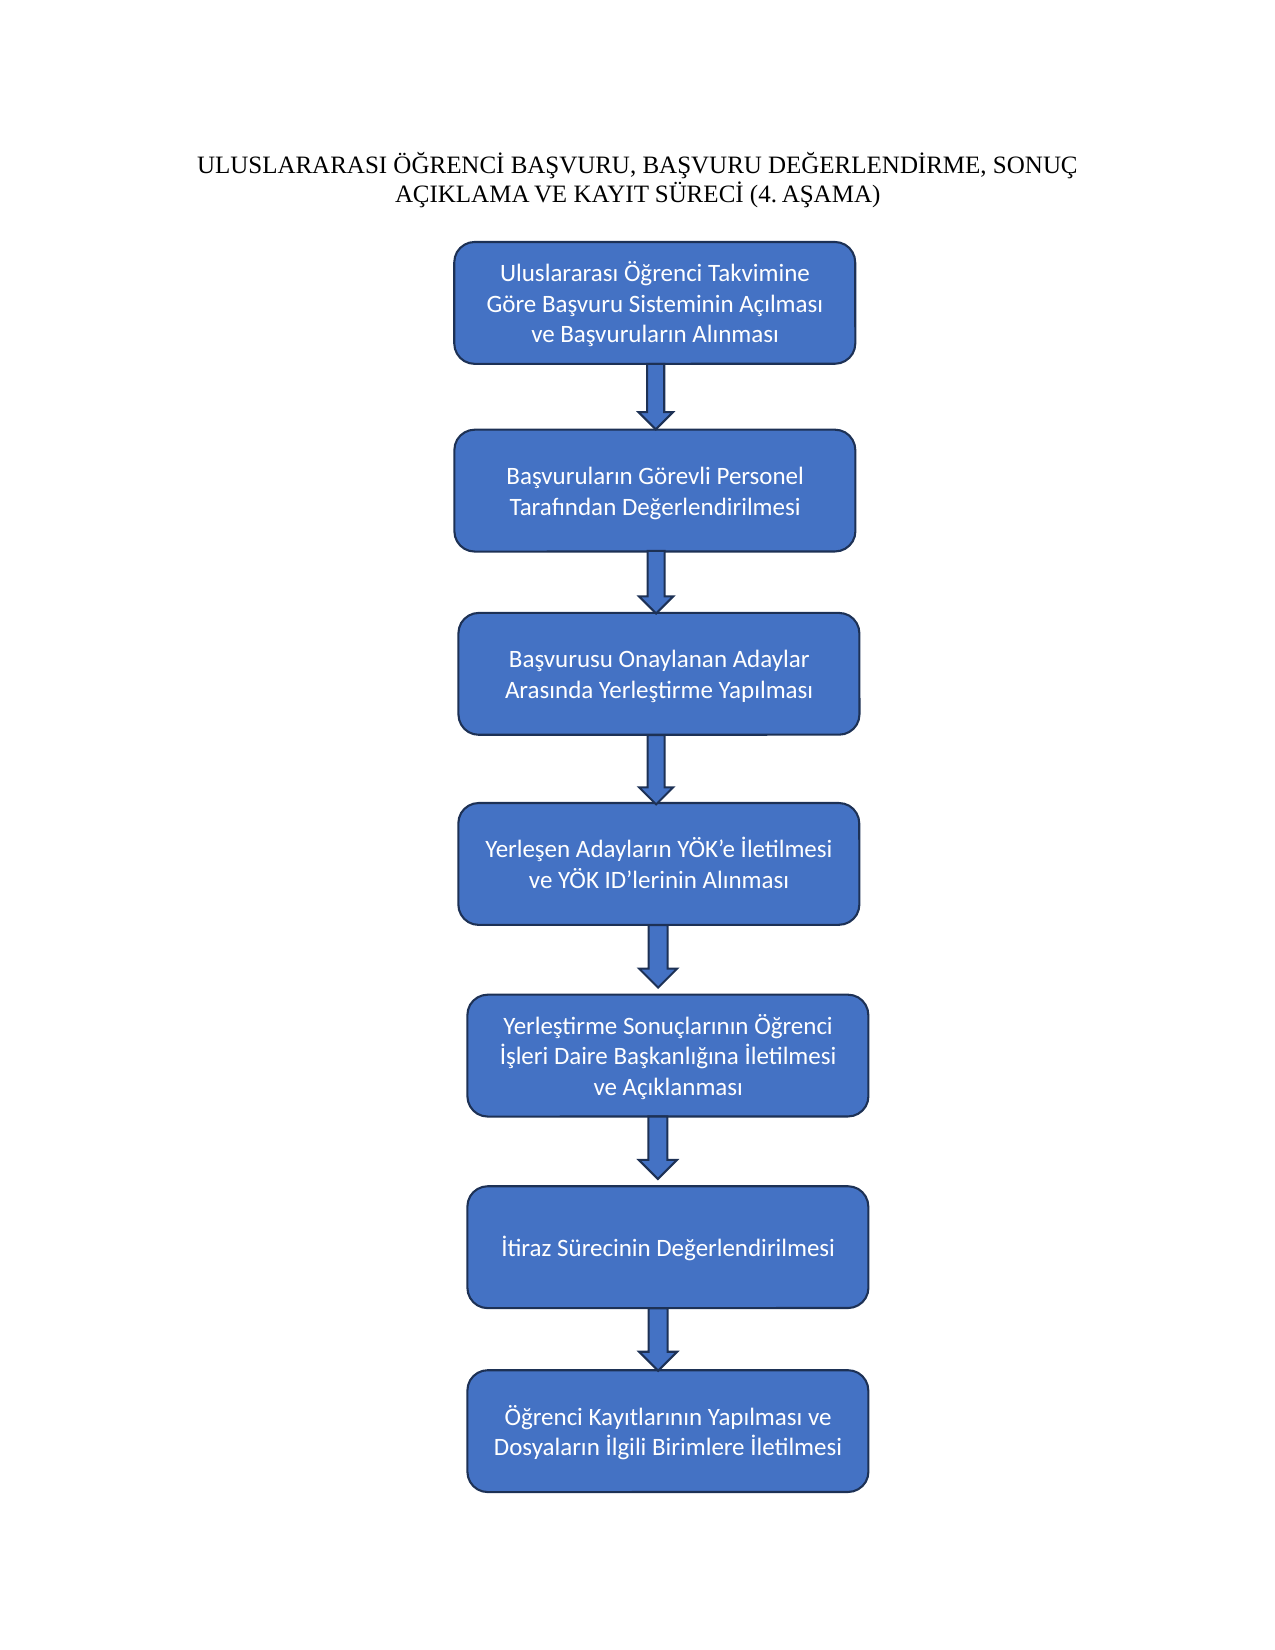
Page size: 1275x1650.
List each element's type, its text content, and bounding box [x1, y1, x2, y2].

text ULUSLARARASI ÖĞRENCİ BAŞVURU, BAŞVURU DEĞERLENDİRME, SONUÇ AÇIKLAMA VE KAYIT SÜRECİ (4. AŞAMA) [150, 150, 1125, 207]
